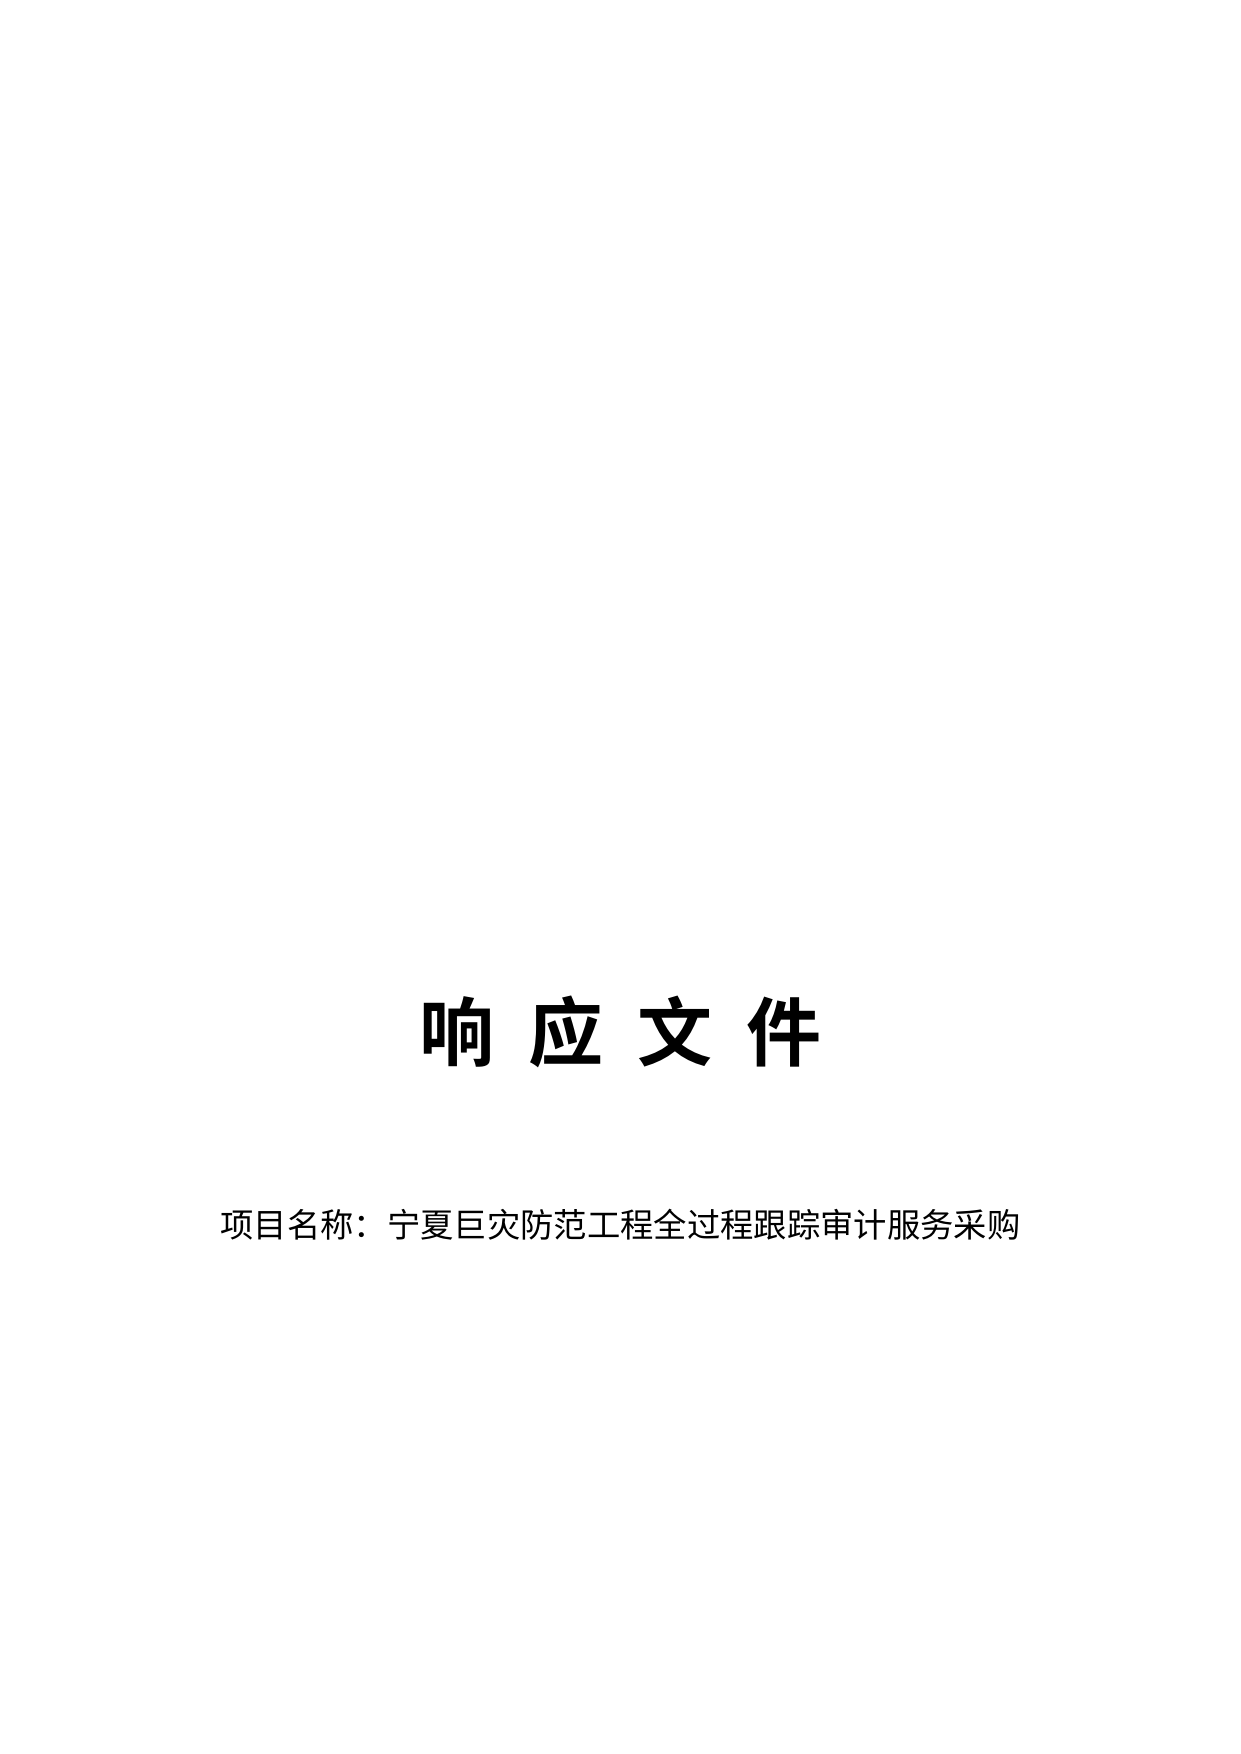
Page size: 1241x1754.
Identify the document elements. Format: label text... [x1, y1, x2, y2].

subtitle 响 应 文 件 [118, 959, 1122, 1098]
text 项目名称：宁夏巨灾防范工程全过程跟踪审计服务采购 [118, 1189, 1122, 1258]
